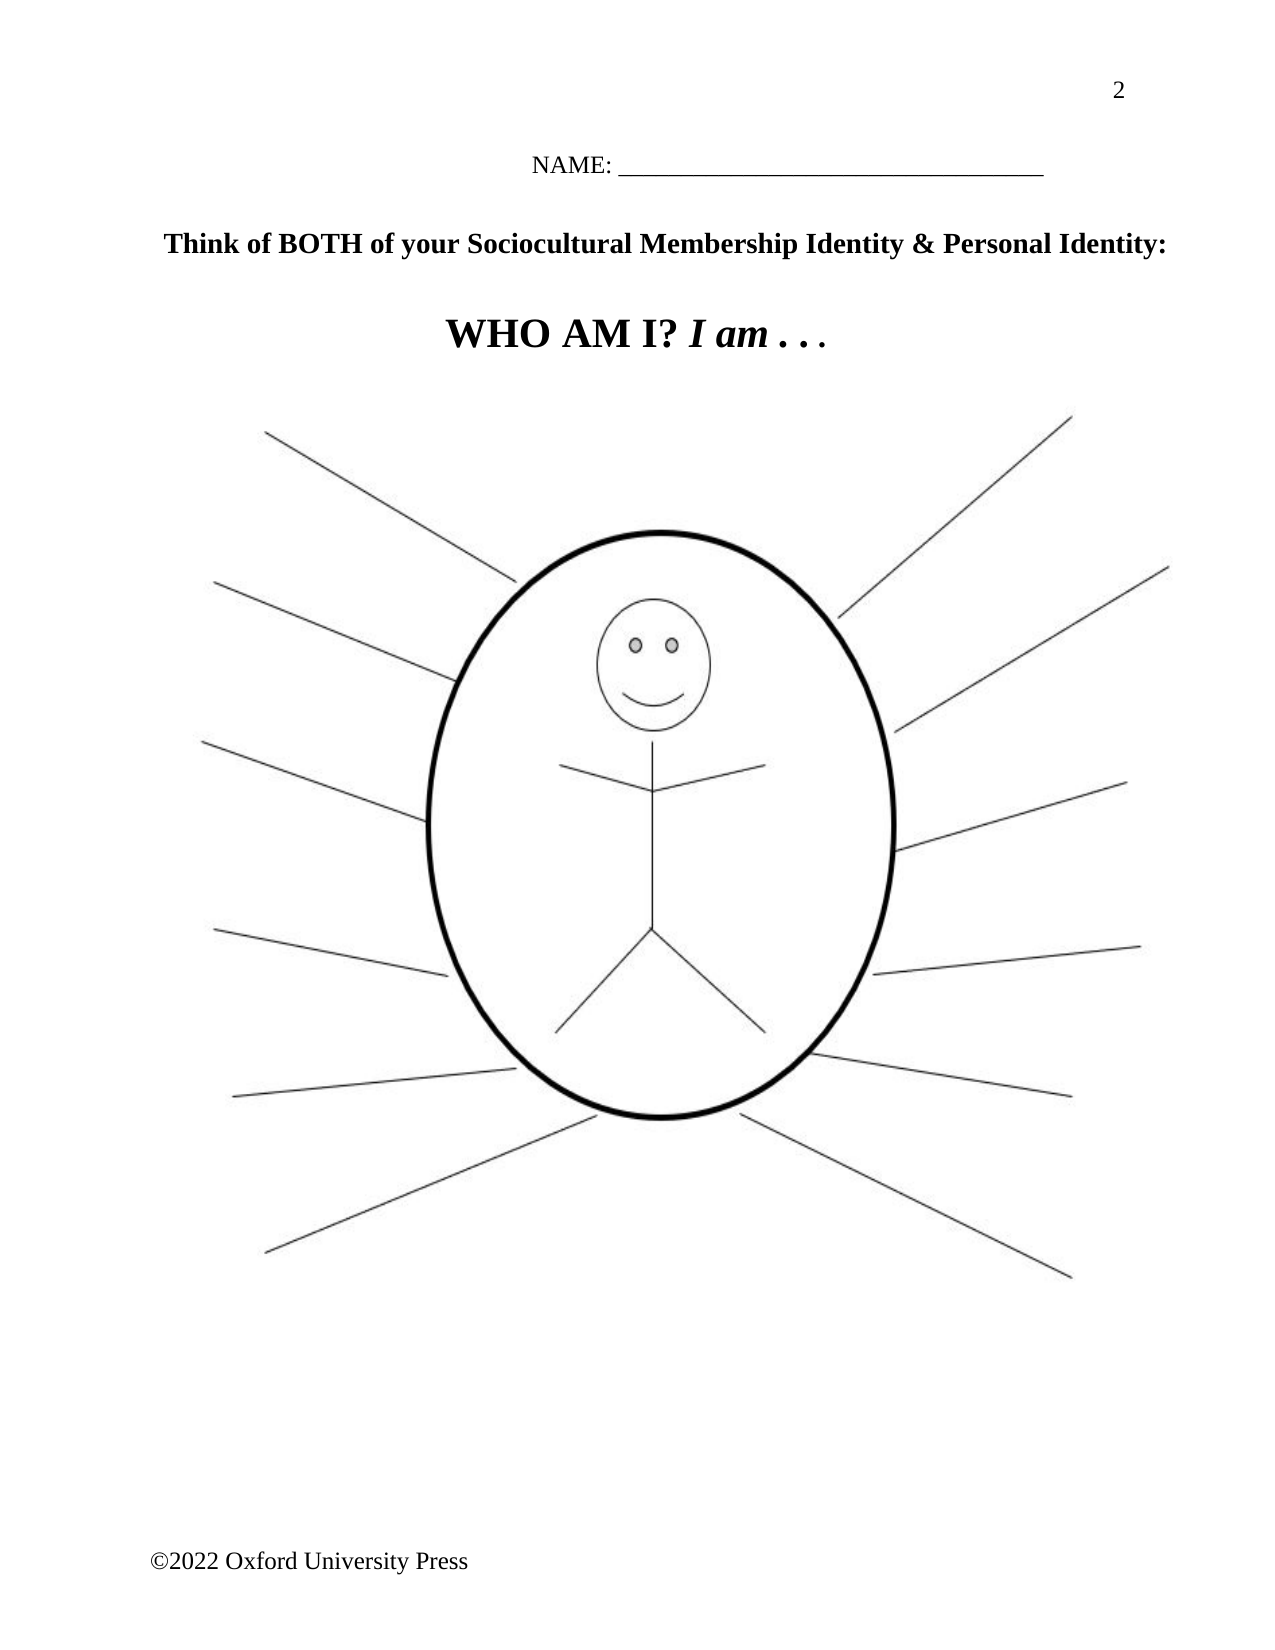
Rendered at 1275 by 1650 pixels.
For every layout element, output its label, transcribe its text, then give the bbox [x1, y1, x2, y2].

text Think of BOTH of your Sociocultural Membership Identity & Personal Identity: [150, 227, 1181, 260]
text NAME: __________________________________ [375, 150, 1125, 179]
text WHO AM I? I am . . . [150, 308, 1125, 356]
picture [150, 394, 1185, 1290]
